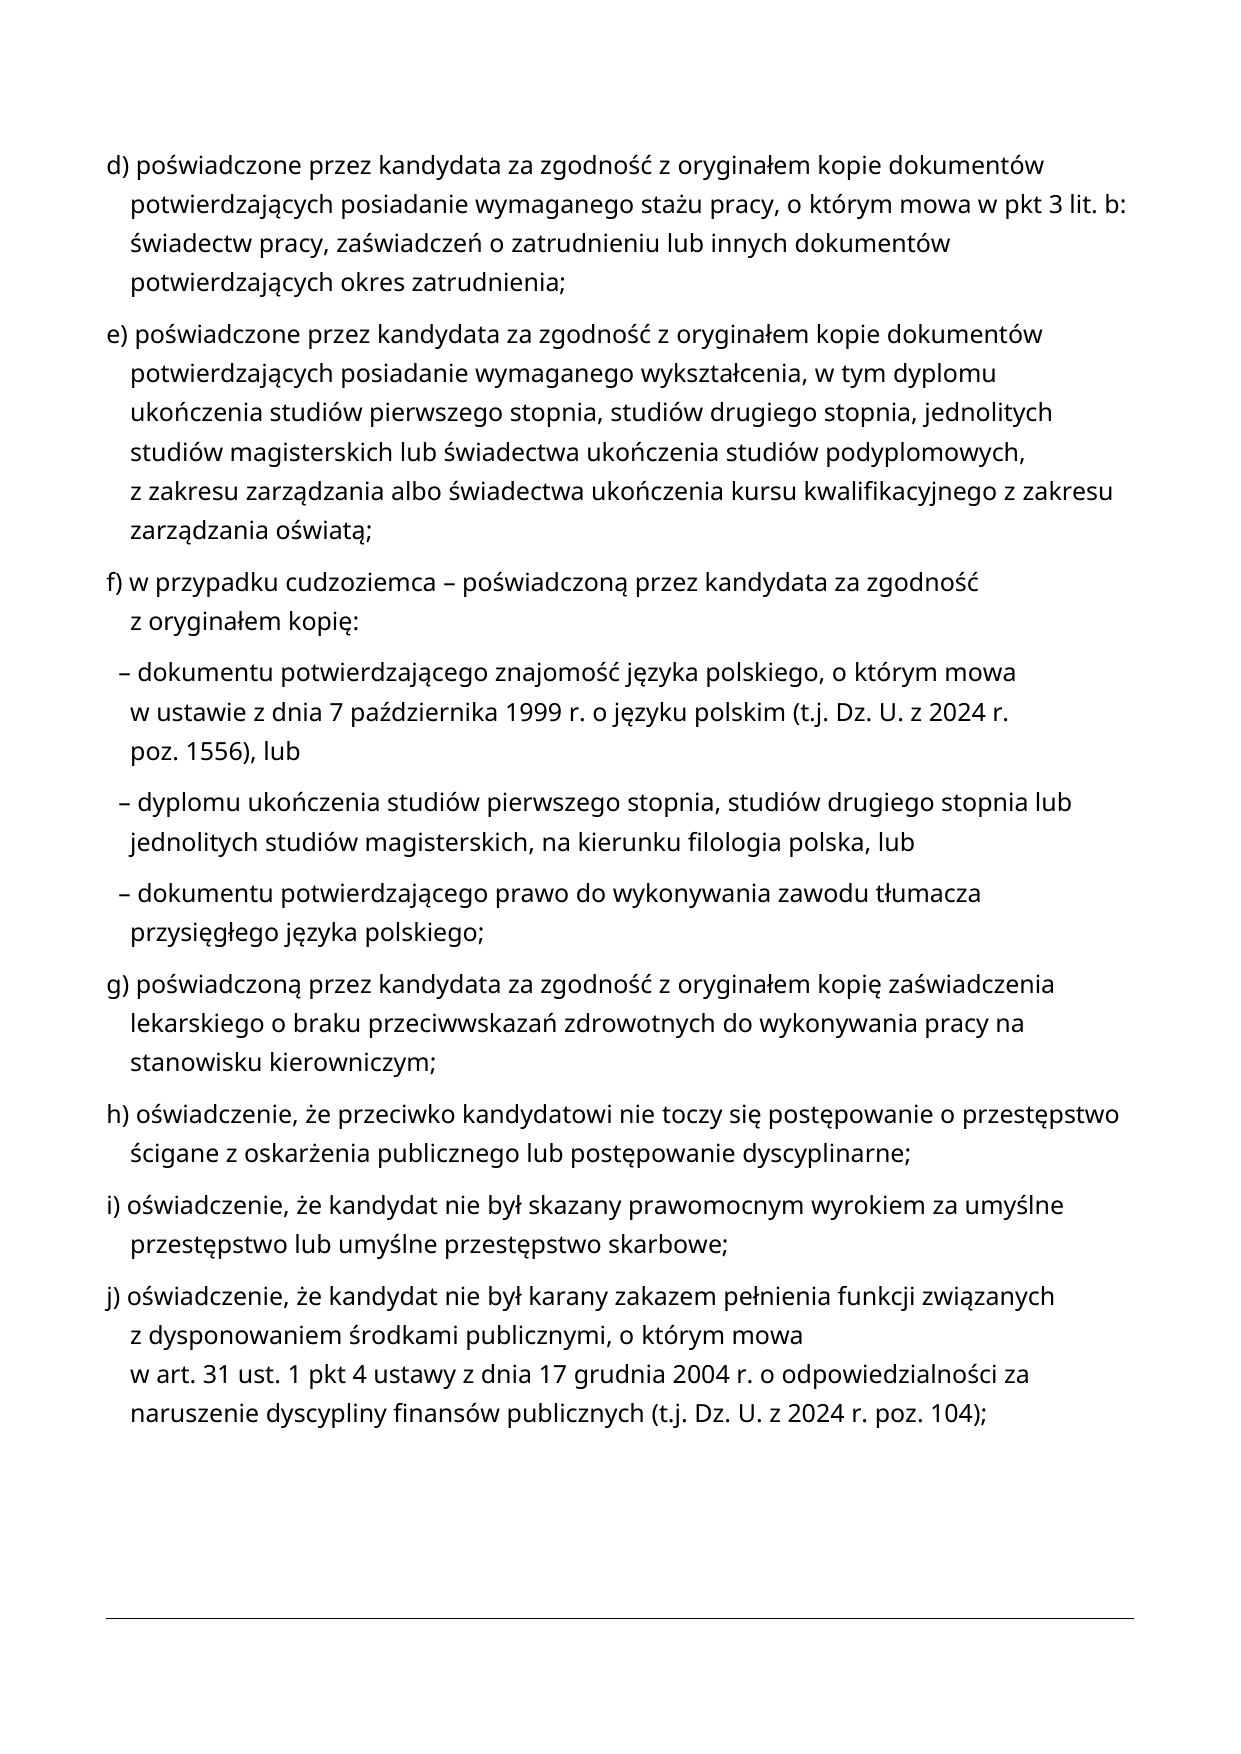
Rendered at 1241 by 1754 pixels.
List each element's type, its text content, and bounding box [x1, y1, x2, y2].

text dokumentu potwierdzającego prawo do wykonywania zawodu tłumacza przysięgłego języka polskiego; [118, 876, 1134, 949]
text f) w przypadku cudzoziemca – poświadczoną przez kandydata za zgodność z oryginałem kopię: [106, 564, 1134, 637]
text j) oświadczenie, że kandydat nie był karany zakazem pełnienia funkcji związanych z dysponowaniem środkami publicznymi, o którym mowa w art. 31 ust. 1 pkt 4 ustawy z dnia 17 grudnia 2004 r. o odpowiedzialności za naruszenie dyscypliny finansów publicznych (t.j. Dz. U. z 2024 r. poz. 104); [106, 1278, 1134, 1430]
text d) poświadczone przez kandydata za zgodność z oryginałem kopie dokumentów potwierdzających posiadanie wymaganego stażu pracy, o którym mowa w pkt 3 lit. b: świadectw pracy, zaświadczeń o zatrudnieniu lub innych dokumentów potwierdzających okres zatrudnienia; [106, 148, 1134, 299]
text i) oświadczenie, że kandydat nie był skazany prawomocnym wyrokiem za umyślne przestępstwo lub umyślne przestępstwo skarbowe; [106, 1188, 1134, 1261]
text dokumentu potwierdzającego znajomość języka polskiego, o którym mowa w ustawie z dnia 7 października 1999 r. o języku polskim (t.j. Dz. U. z 2024 r. poz. 1556), lub [118, 655, 1134, 767]
text dyplomu ukończenia studiów pierwszego stopnia, studiów drugiego stopnia lub jednolitych studiów magisterskich, na kierunku filologia polska, lub [118, 785, 1134, 858]
text e) poświadczone przez kandydata za zgodność z oryginałem kopie dokumentów potwierdzających posiadanie wymaganego wykształcenia, w tym dyplomu ukończenia studiów pierwszego stopnia, studiów drugiego stopnia, jednolitych studiów magisterskich lub świadectwa ukończenia studiów podyplomowych, z zakresu zarządzania albo świadectwa ukończenia kursu kwalifikacyjnego z zakresu zarządzania oświatą; [106, 317, 1134, 547]
text h) oświadczenie, że przeciwko kandydatowi nie toczy się postępowanie o przestępstwo ścigane z oskarżenia publicznego lub postępowanie dyscyplinarne; [106, 1097, 1134, 1170]
text g) poświadczoną przez kandydata za zgodność z oryginałem kopię zaświadczenia lekarskiego o braku przeciwwskazań zdrowotnych do wykonywania pracy na stanowisku kierowniczym; [106, 967, 1134, 1079]
